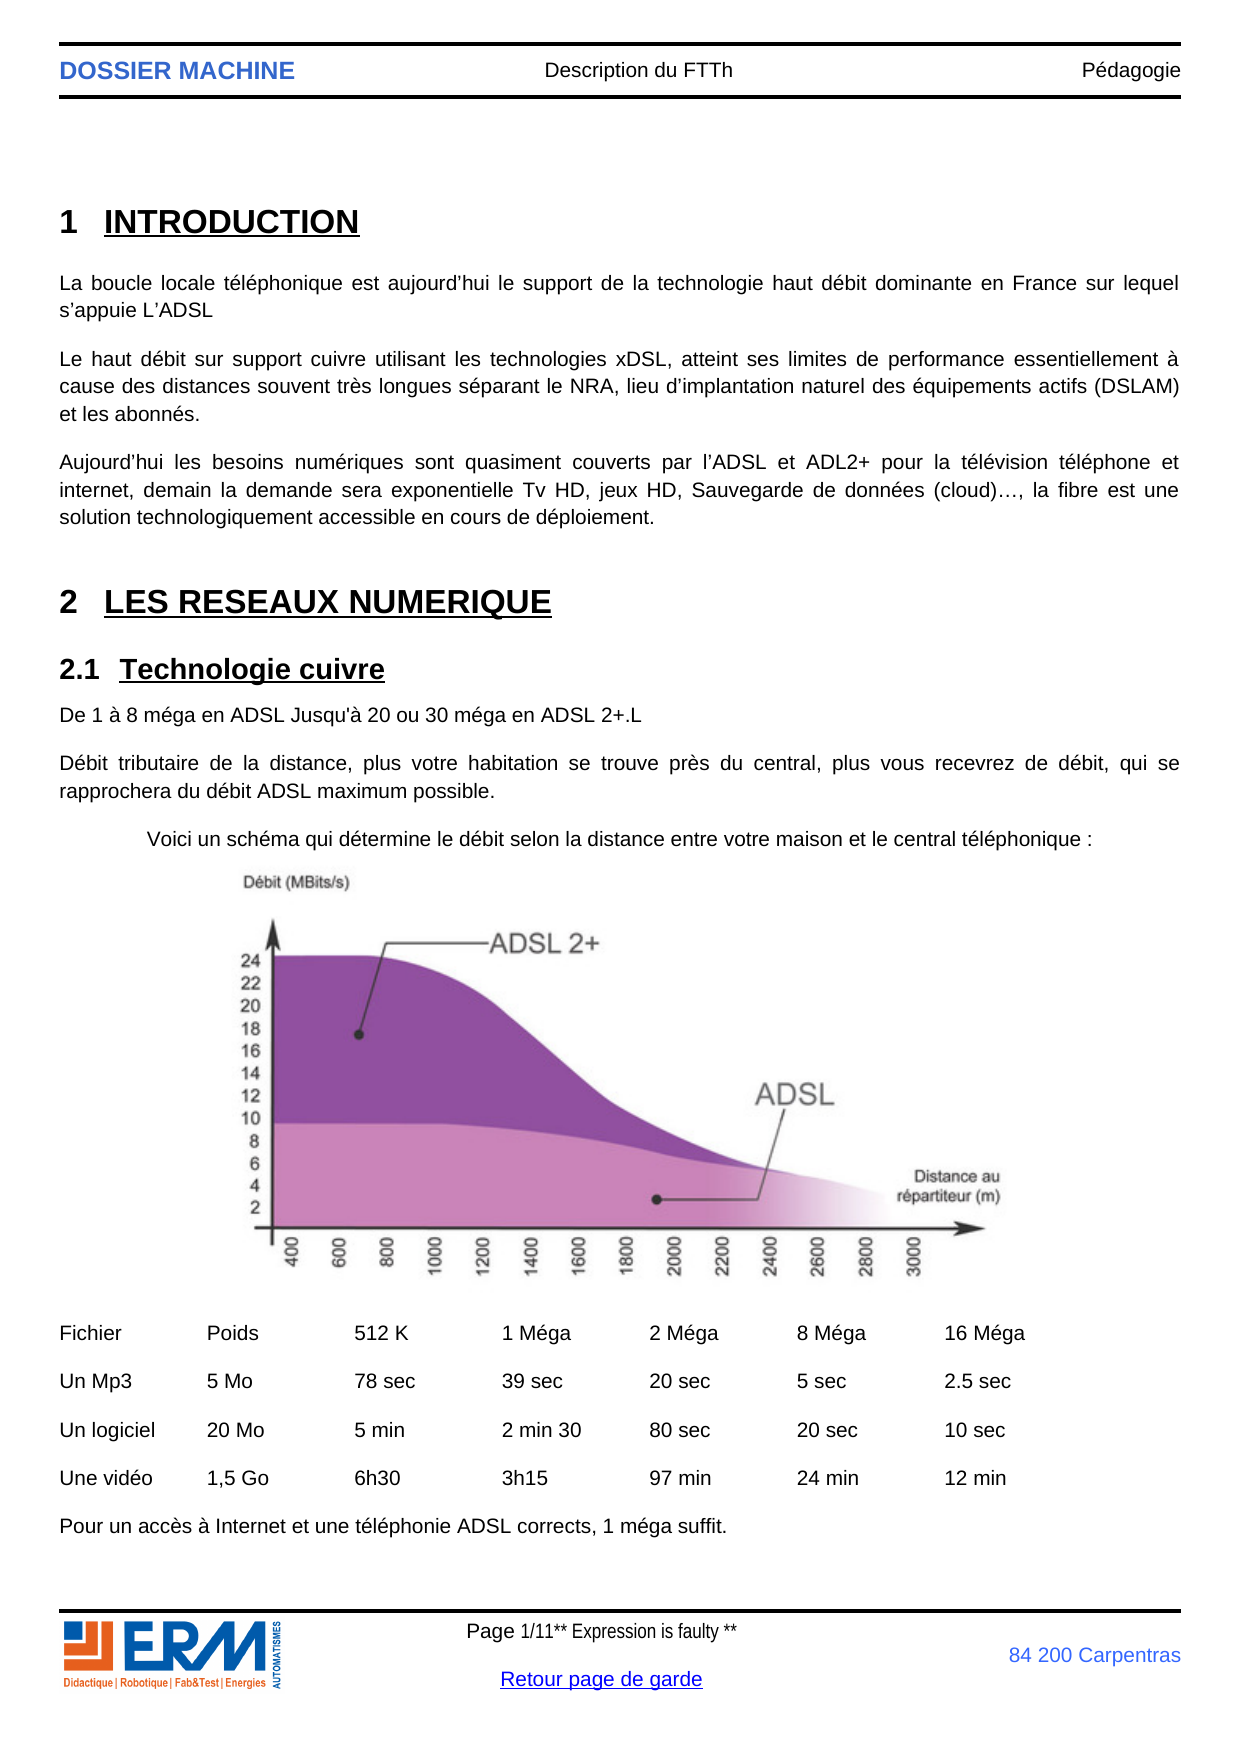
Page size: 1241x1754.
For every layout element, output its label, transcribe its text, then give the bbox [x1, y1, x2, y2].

text Aujourd’hui les besoins numériques sont quasiment couverts par l’ADSL et ADL2+ pour la télévision téléphone et internet, demain la demande sera exponentielle Tv HD, jeux HD, Sauvegarde de données (cloud)…, la fibre est une solution technologiquement accessible en cours de déploiement. [59, 450, 1181, 529]
text Un logiciel 20 Mo 5 min 2 min 30 80 sec 20 sec 10 sec [59, 1417, 1181, 1441]
subtitle les reseaux numerique [59, 582, 1181, 621]
subtitle INTRODUCTION [59, 202, 1181, 240]
subtitle Technologie cuivre [59, 652, 1181, 685]
text Pour un accès à Internet et une téléphonie ADSL corrects, 1 méga suffit. [59, 1514, 1181, 1538]
text Débit tributaire de la distance, plus votre habitation se trouve près du central, plus vous recevrez de débit, qui se rapprochera du débit ADSL maximum possible. [59, 751, 1181, 802]
text Le haut débit sur support cuivre utilisant les technologies xDSL, atteint ses limites de performance essentiellement à cause des distances souvent très longues séparant le NRA, lieu d’implantation naturel des équipements actifs (DSLAM) et les abonnés. [59, 347, 1181, 426]
text Un Mp3 5 Mo 78 sec 39 sec 20 sec 5 sec 2.5 sec [59, 1369, 1181, 1393]
text La boucle locale téléphonique est aujourd’hui le support de la technologie haut débit dominante en France sur lequel s’appuie L’ADSL [59, 271, 1181, 322]
picture [231, 854, 1010, 1297]
text De 1 à 8 méga en ADSL Jusqu'à 20 ou 30 méga en ADSL 2+.L [59, 703, 1181, 727]
text Une vidéo 1,5 Go 6h30 3h15 97 min 24 min 12 min [59, 1466, 1181, 1490]
text Fichier Poids 512 K 1 Méga 2 Méga 8 Méga 16 Méga [59, 1321, 1181, 1345]
